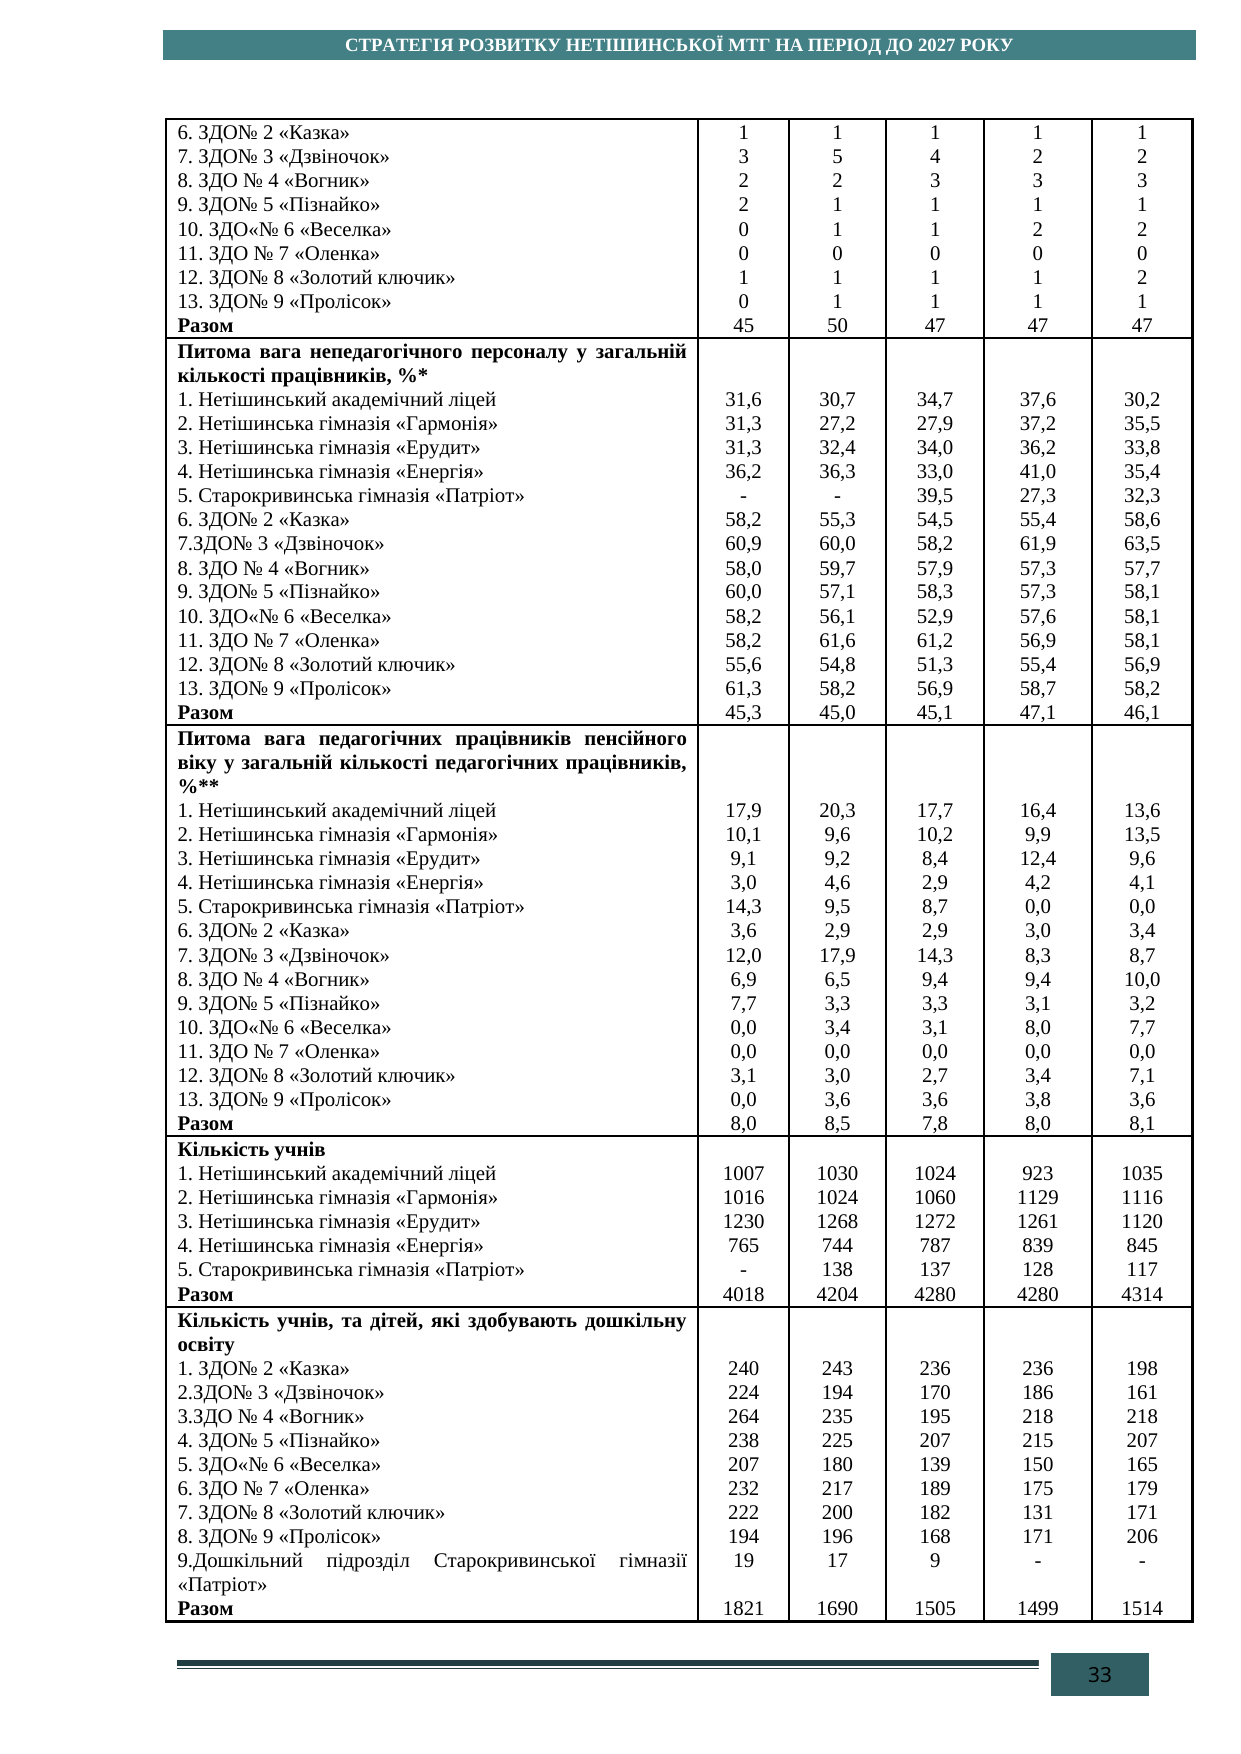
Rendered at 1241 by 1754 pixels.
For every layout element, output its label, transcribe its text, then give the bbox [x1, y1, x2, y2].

table_cell 37,6 37,2 36,2 41,0 27,3 55,4 61,9 57,3 57,3 57,6 56,9 55,4 58,7 47,1 [985, 339, 1091, 724]
table_cell 30,7 27,2 32,4 36,3 - 55,3 60,0 59,7 57,1 56,1 61,6 54,8 58,2 45,0 [790, 339, 885, 724]
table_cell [1093, 120, 1191, 337]
table_cell Кількість учнів, та дітей, які здобувають дошкільну освіту 1. ЗДО№ 2 «Казка» 2.ЗДО№ 3 «Дзвіночок» 3.ЗДО № 4 «Вогник» 4. ЗДО№ 5 «Пізнайко» 5. ЗДО«№ 6 «Веселка» 6. ЗДО № 7 «Оленка» 7. ЗДО№ 8 «Золотий ключик» 8. ЗДО№ 9 «Пролісок» 9.Дошкільний підрозділ Старокривинської гімназії «Патріот» Разом [167, 1308, 697, 1620]
table_cell 1007 1016 1230 765 - 4018 [699, 1137, 788, 1306]
table_cell 17,7 10,2 8,4 2,9 8,7 2,9 14,3 9,4 3,3 3,1 0,0 2,7 3,6 7,8 [887, 726, 983, 1135]
table_cell 34,7 27,9 34,0 33,0 39,5 54,5 58,2 57,9 58,3 52,9 61,2 51,3 56,9 45,1 [887, 339, 983, 724]
table_cell Кількість учнів 1. Нетішинський академічний ліцей 2. Нетішинська гімназія «Гармонія» 3. Нетішинська гімназія «Ерудит» 4. Нетішинська гімназія «Енергія» 5. Старокривинська гімназія «Патріот» Разом [167, 1137, 697, 1306]
table_cell 13,6 13,5 9,6 4,1 0,0 3,4 8,7 10,0 3,2 7,7 0,0 7,1 3,6 8,1 [1093, 726, 1191, 1135]
table_cell 20,3 9,6 9,2 4,6 9,5 2,9 17,9 6,5 3,3 3,4 0,0 3,0 3,6 8,5 [790, 726, 885, 1135]
table_cell 923 1129 1261 839 128 4280 [985, 1137, 1091, 1306]
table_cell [699, 120, 788, 337]
table_cell 198 161 218 207 165 179 171 206 - 1514 [1093, 1308, 1191, 1620]
table_cell 1035 1116 1120 845 117 4314 [1093, 1137, 1191, 1306]
table_cell 17,9 10,1 9,1 3,0 14,3 3,6 12,0 6,9 7,7 0,0 0,0 3,1 0,0 8,0 [699, 726, 788, 1135]
table_cell Питома вага непедагогічного персоналу у загальній кількості працівників, %* 1. Нетішинський академічний ліцей 2. Нетішинська гімназія «Гармонія» 3. Нетішинська гімназія «Ерудит» 4. Нетішинська гімназія «Енергія» 5. Старокривинська гімназія «Патріот» 6. ЗДО№ 2 «Казка» 7.ЗДО№ 3 «Дзвіночок» 8. ЗДО № 4 «Вогник» 9. ЗДО№ 5 «Пізнайко» 10. ЗДО«№ 6 «Веселка» 11. ЗДО № 7 «Оленка» 12. ЗДО№ 8 «Золотий ключик» 13. ЗДО№ 9 «Пролісок» Разом [167, 339, 697, 724]
table_cell 240 224 264 238 207 232 222 194 19 1821 [699, 1308, 788, 1620]
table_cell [887, 120, 983, 337]
table_cell 1030 1024 1268 744 138 4204 [790, 1137, 885, 1306]
table_cell 236 186 218 215 150 175 131 171 - 1499 [985, 1308, 1091, 1620]
table_cell 1024 1060 1272 787 137 4280 [887, 1137, 983, 1306]
table_cell 31,6 31,3 31,3 36,2 - 58,2 60,9 58,0 60,0 58,2 58,2 55,6 61,3 45,3 [699, 339, 788, 724]
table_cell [167, 120, 697, 337]
table_cell 16,4 9,9 12,4 4,2 0,0 3,0 8,3 9,4 3,1 8,0 0,0 3,4 3,8 8,0 [985, 726, 1091, 1135]
table_cell 30,2 35,5 33,8 35,4 32,3 58,6 63,5 57,7 58,1 58,1 58,1 56,9 58,2 46,1 [1093, 339, 1191, 724]
table_cell Питома вага педагогічних працівників пенсійного віку у загальній кількості педагогічних працівників, %** 1. Нетішинський академічний ліцей 2. Нетішинська гімназія «Гармонія» 3. Нетішинська гімназія «Ерудит» 4. Нетішинська гімназія «Енергія» 5. Старокривинська гімназія «Патріот» 6. ЗДО№ 2 «Казка» 7. ЗДО№ 3 «Дзвіночок» 8. ЗДО № 4 «Вогник» 9. ЗДО№ 5 «Пізнайко» 10. ЗДО«№ 6 «Веселка» 11. ЗДО № 7 «Оленка» 12. ЗДО№ 8 «Золотий ключик» 13. ЗДО№ 9 «Пролісок» Разом [167, 726, 697, 1135]
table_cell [985, 120, 1091, 337]
table_cell 243 194 235 225 180 217 200 196 17 1690 [790, 1308, 885, 1620]
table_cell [790, 120, 885, 337]
table_cell 236 170 195 207 139 189 182 168 9 1505 [887, 1308, 983, 1620]
